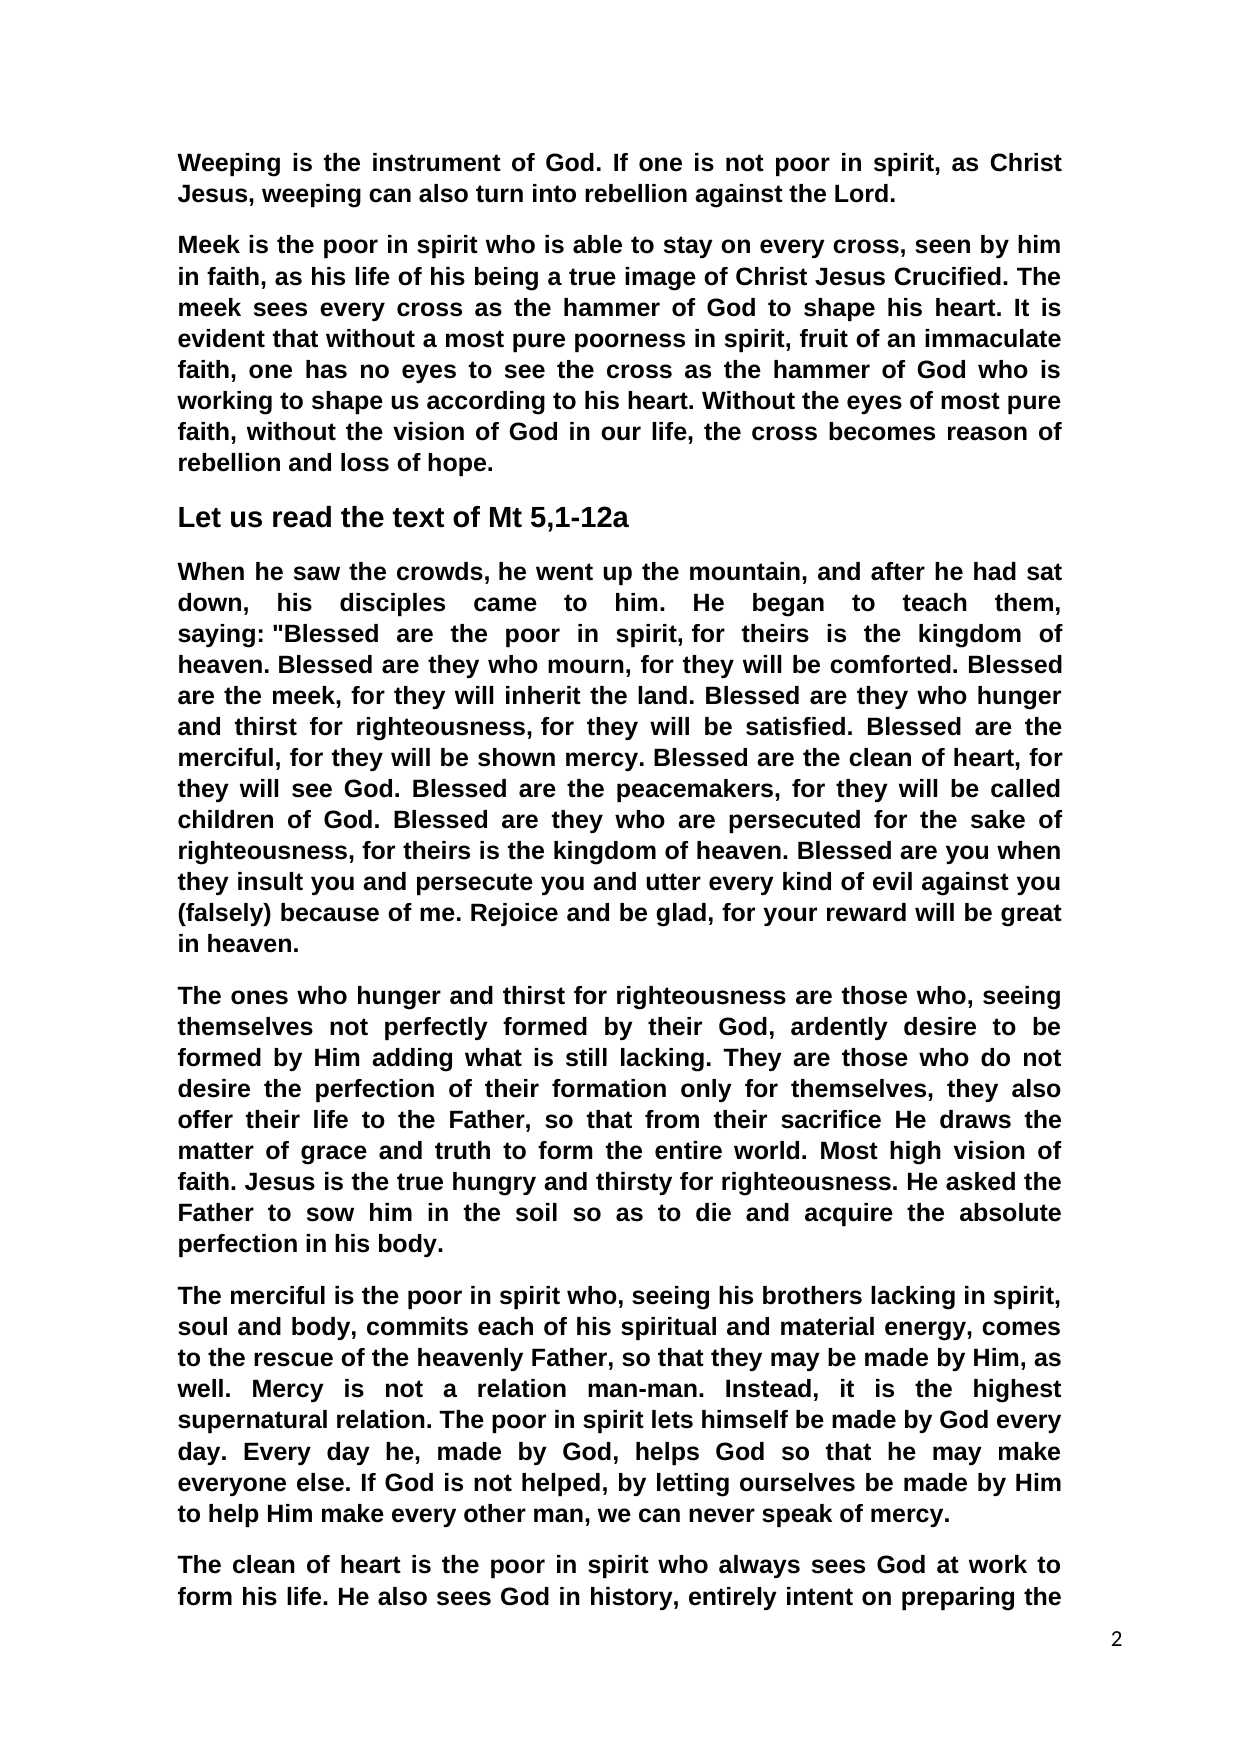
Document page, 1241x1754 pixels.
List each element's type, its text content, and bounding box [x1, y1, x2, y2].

text When he saw the crowds, he went up the mountain, and after he had sat down, his disciples came to him. He began to teach them, saying: "Blessed are the poor in spirit, for theirs is the kingdom of heaven. Blessed are they who mourn, for they will be comforted. Blessed are the meek, for they will inherit the land. Blessed are they who hunger and thirst for righteousness, for they will be satisfied. Blessed are the merciful, for they will be shown mercy. Blessed are the clean of heart, for they will see God. Blessed are the peacemakers, for they will be called children of God. Blessed are they who are persecuted for the sake of righteousness, for theirs is the kingdom of heaven. Blessed are you when they insult you and persecute you and utter every kind of evil against you (falsely) because of me. Rejoice and be glad, for your reward will be great in heaven. [177, 557, 1063, 958]
text Meek is the poor in spirit who is able to stay on every cross, seen by him in faith, as his life of his being a true image of Christ Jesus Crucified. The meek sees every cross as the hammer of God to shape his heart. It is evident that without a most pure poorness in spirit, fruit of an immaculate faith, one has no eyes to see the cross as the hammer of God who is working to shape us according to his heart. Without the eyes of most pure faith, without the vision of God in our life, the cross becomes reason of rebellion and loss of hope. [177, 231, 1063, 477]
text The ones who hunger and thirst for righteousness are those who, seeing themselves not perfectly formed by their God, ardently desire to be formed by Him adding what is still lacking. They are those who do not desire the perfection of their formation only for themselves, they also offer their life to the Father, so that from their sacrifice He draws the matter of grace and truth to form the entire world. Most high vision of faith. Jesus is the true hungry and thirsty for righteousness. He asked the Father to sow him in the soil so as to die and acquire the absolute perfection in his body. [177, 981, 1063, 1258]
text The merciful is the poor in spirit who, seeing his brothers lacking in spirit, soul and body, commits each of his spiritual and material energy, comes to the rescue of the heavenly Father, so that they may be made by Him, as well. Mercy is not a relation man-man. Instead, it is the highest supernatural relation. The poor in spirit lets himself be made by God every day. Every day he, made by God, helps God so that he may make everyone else. If God is not helped, by letting ourselves be made by Him to help Him make every other man, we can never speak of mercy. [177, 1281, 1063, 1527]
text Let us read the text of Mt 5,1-12a [177, 500, 1063, 533]
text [177, 148, 1063, 207]
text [177, 1550, 1063, 1610]
